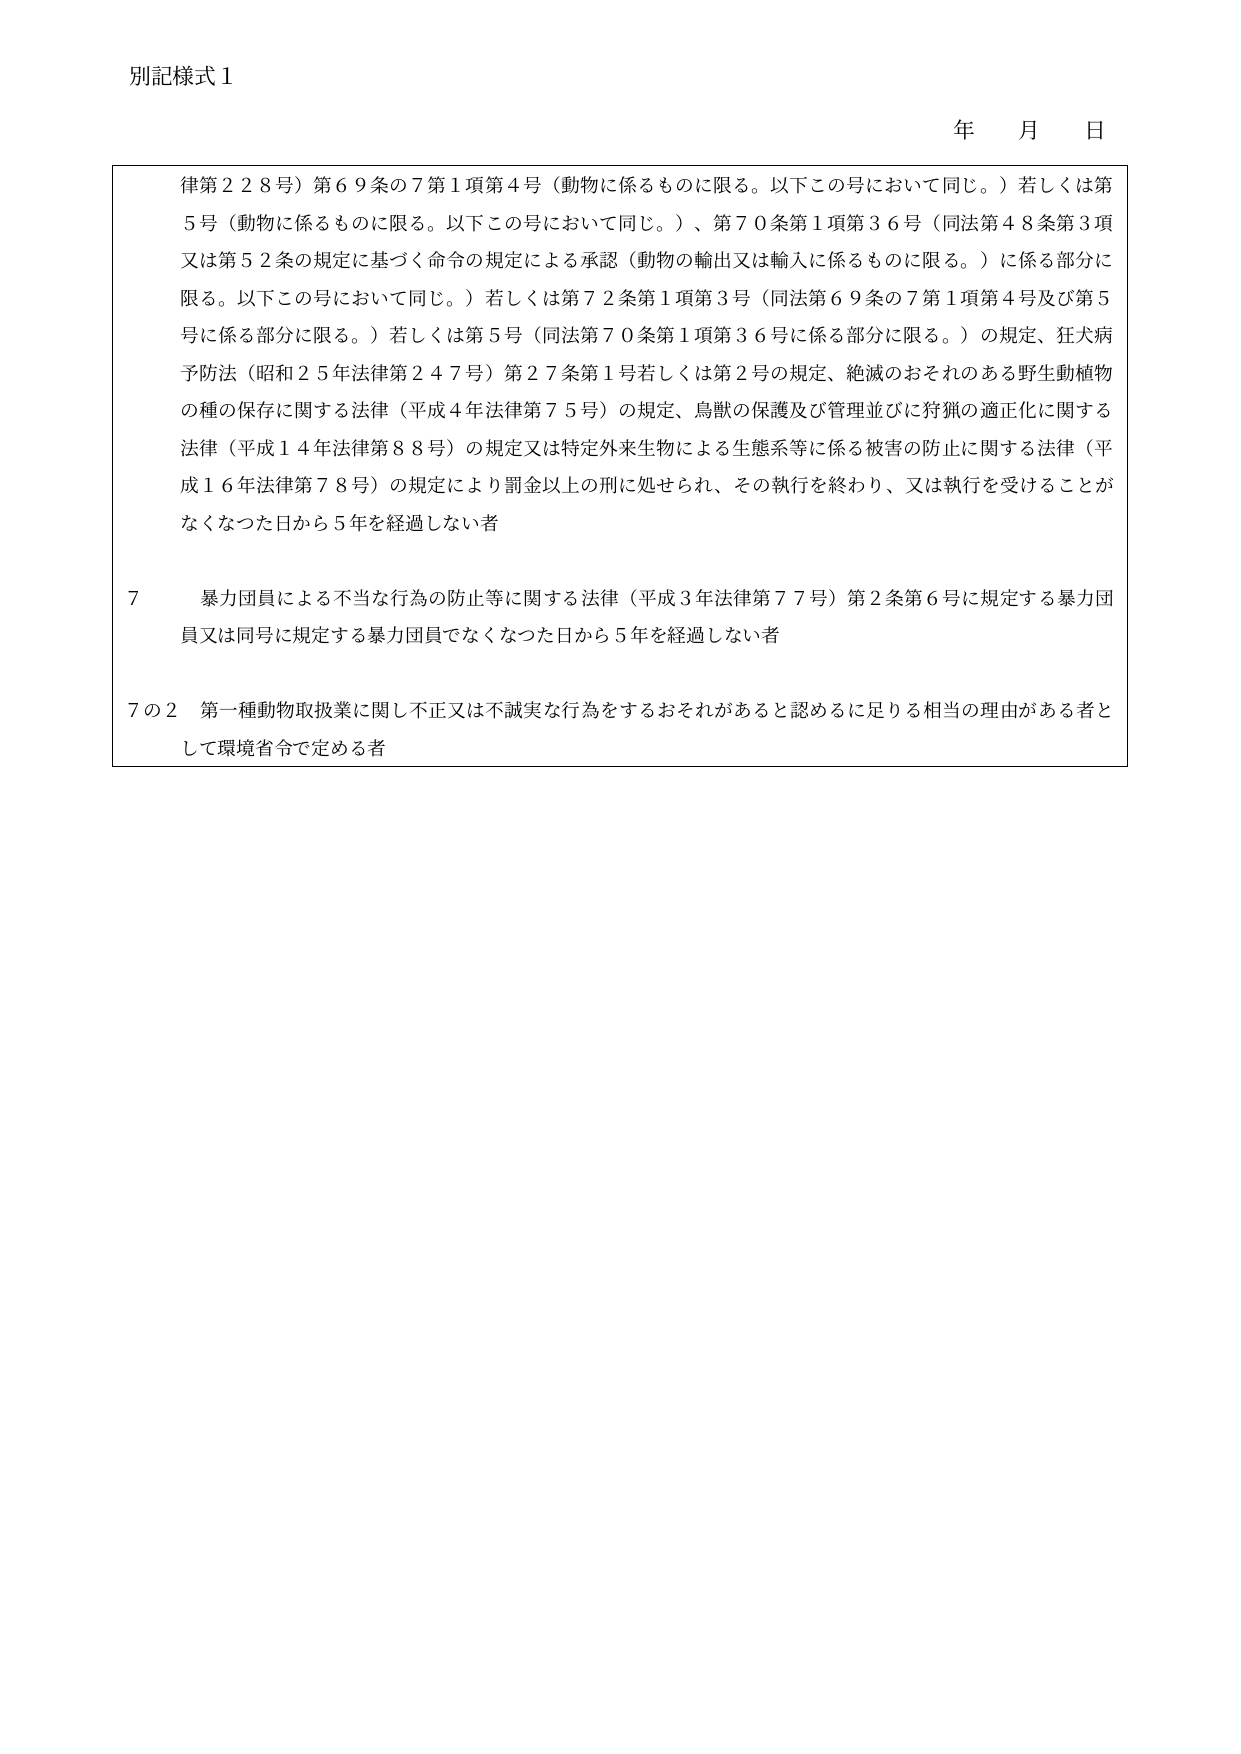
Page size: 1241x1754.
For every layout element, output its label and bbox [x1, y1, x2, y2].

table_cell [113, 166, 1127, 766]
